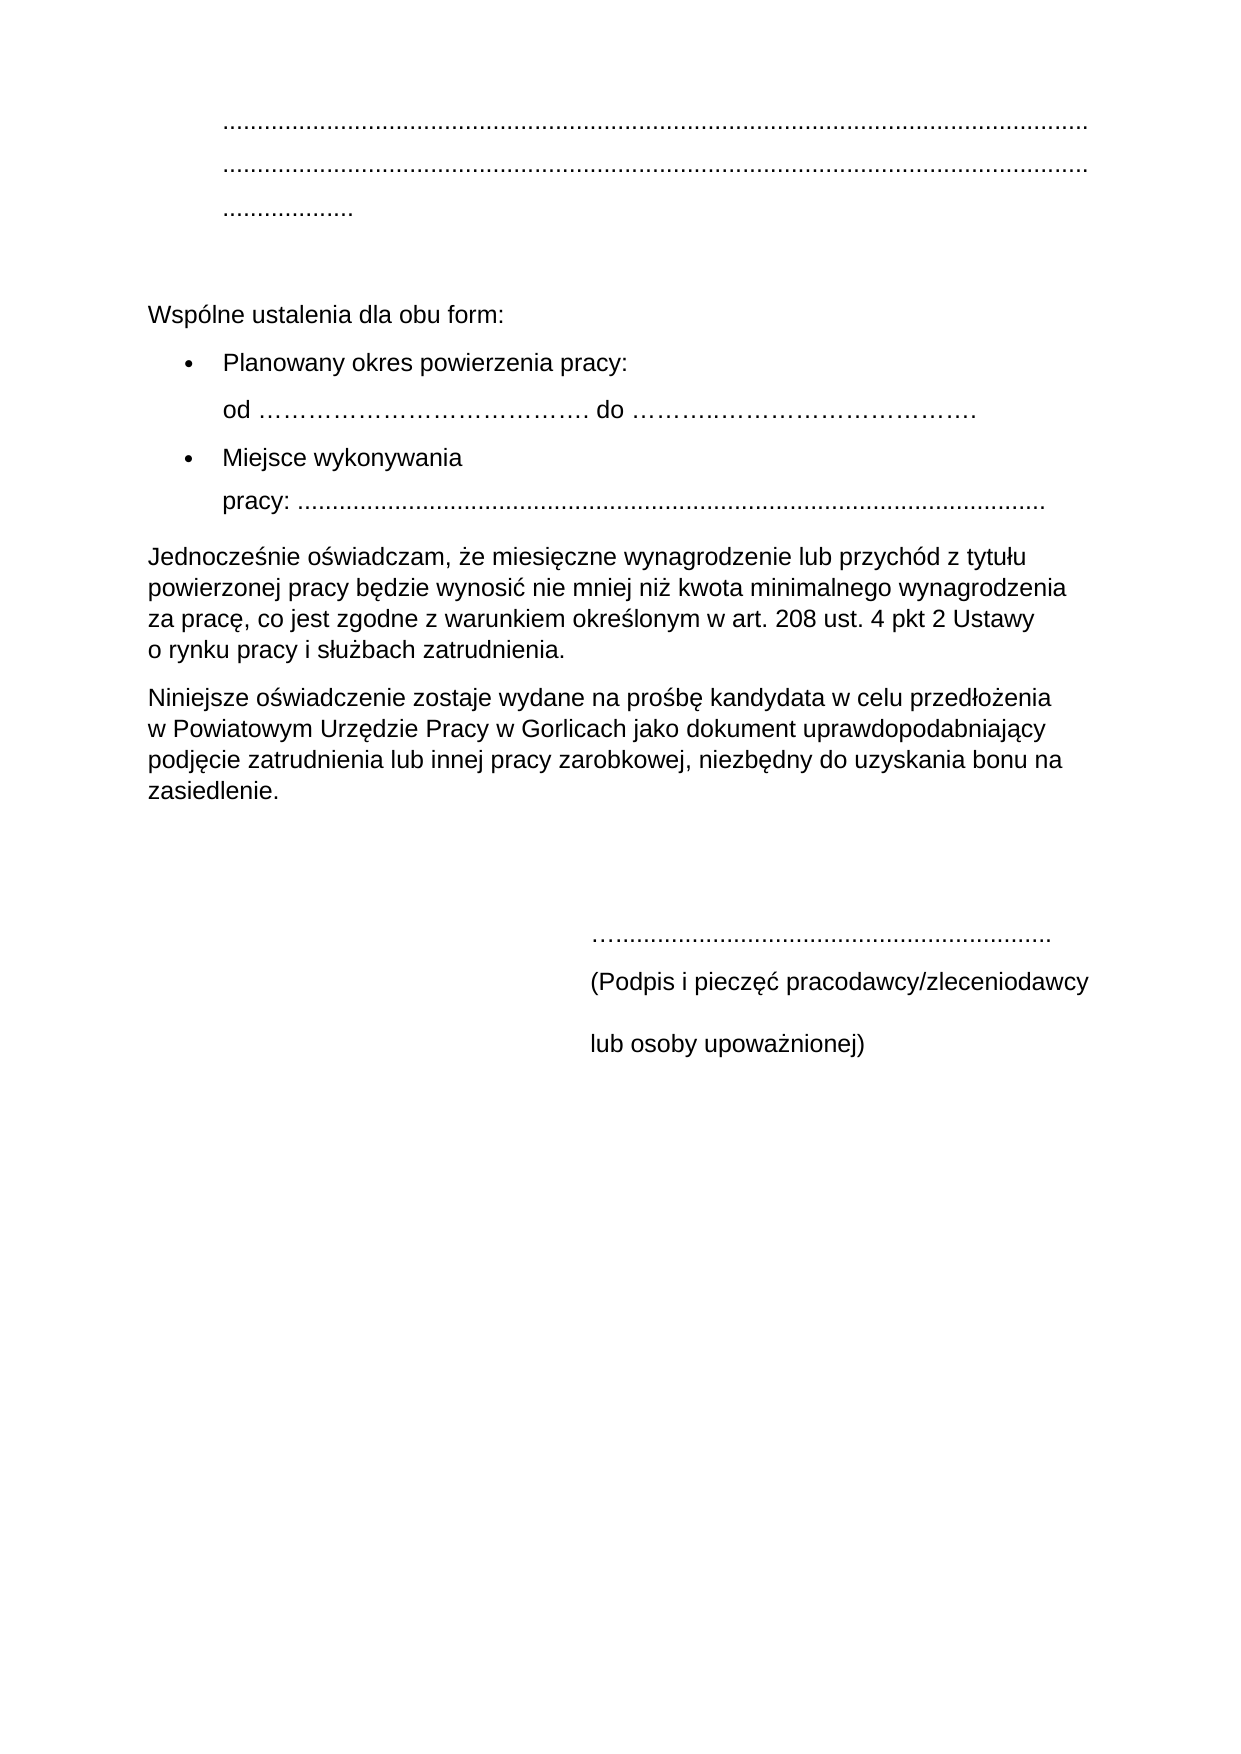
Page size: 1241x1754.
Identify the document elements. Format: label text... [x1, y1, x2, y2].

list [185, 106, 1092, 221]
list Miejsce wykonywania pracy: ............................................................................................................ [185, 443, 1092, 515]
text Jednocześnie oświadczam, że miesięczne wynagrodzenie lub przychód z tytułu powierzonej pracy będzie wynosić nie mniej niż kwota minimalnego wynagrodzenia za pracę, co jest zgodne z warunkiem określonym w art. 208 ust. 4 pkt 2 Ustawy o rynku pracy i służbach zatrudnienia. [148, 542, 1092, 664]
text …............................................................... [516, 919, 1092, 948]
list Planowany okres powierzenia pracy: [185, 348, 1092, 377]
text Wspólne ustalenia dla obu form: [148, 300, 1092, 329]
text (Podpis i pieczęć pracodawcy/zleceniodawcy lub osoby upoważnionej) [590, 967, 1092, 1058]
text Niniejsze oświadczenie zostaje wydane na prośbę kandydata w celu przedłożenia w Powiatowym Urzędzie Pracy w Gorlicach jako dokument uprawdopodabniający podjęcie zatrudnienia lub innej pracy zarobkowej, niezbędny do uzyskania bonu na zasiedlenie. [148, 683, 1092, 805]
text od …………………………………. do ………..…………………………. [223, 396, 1092, 424]
